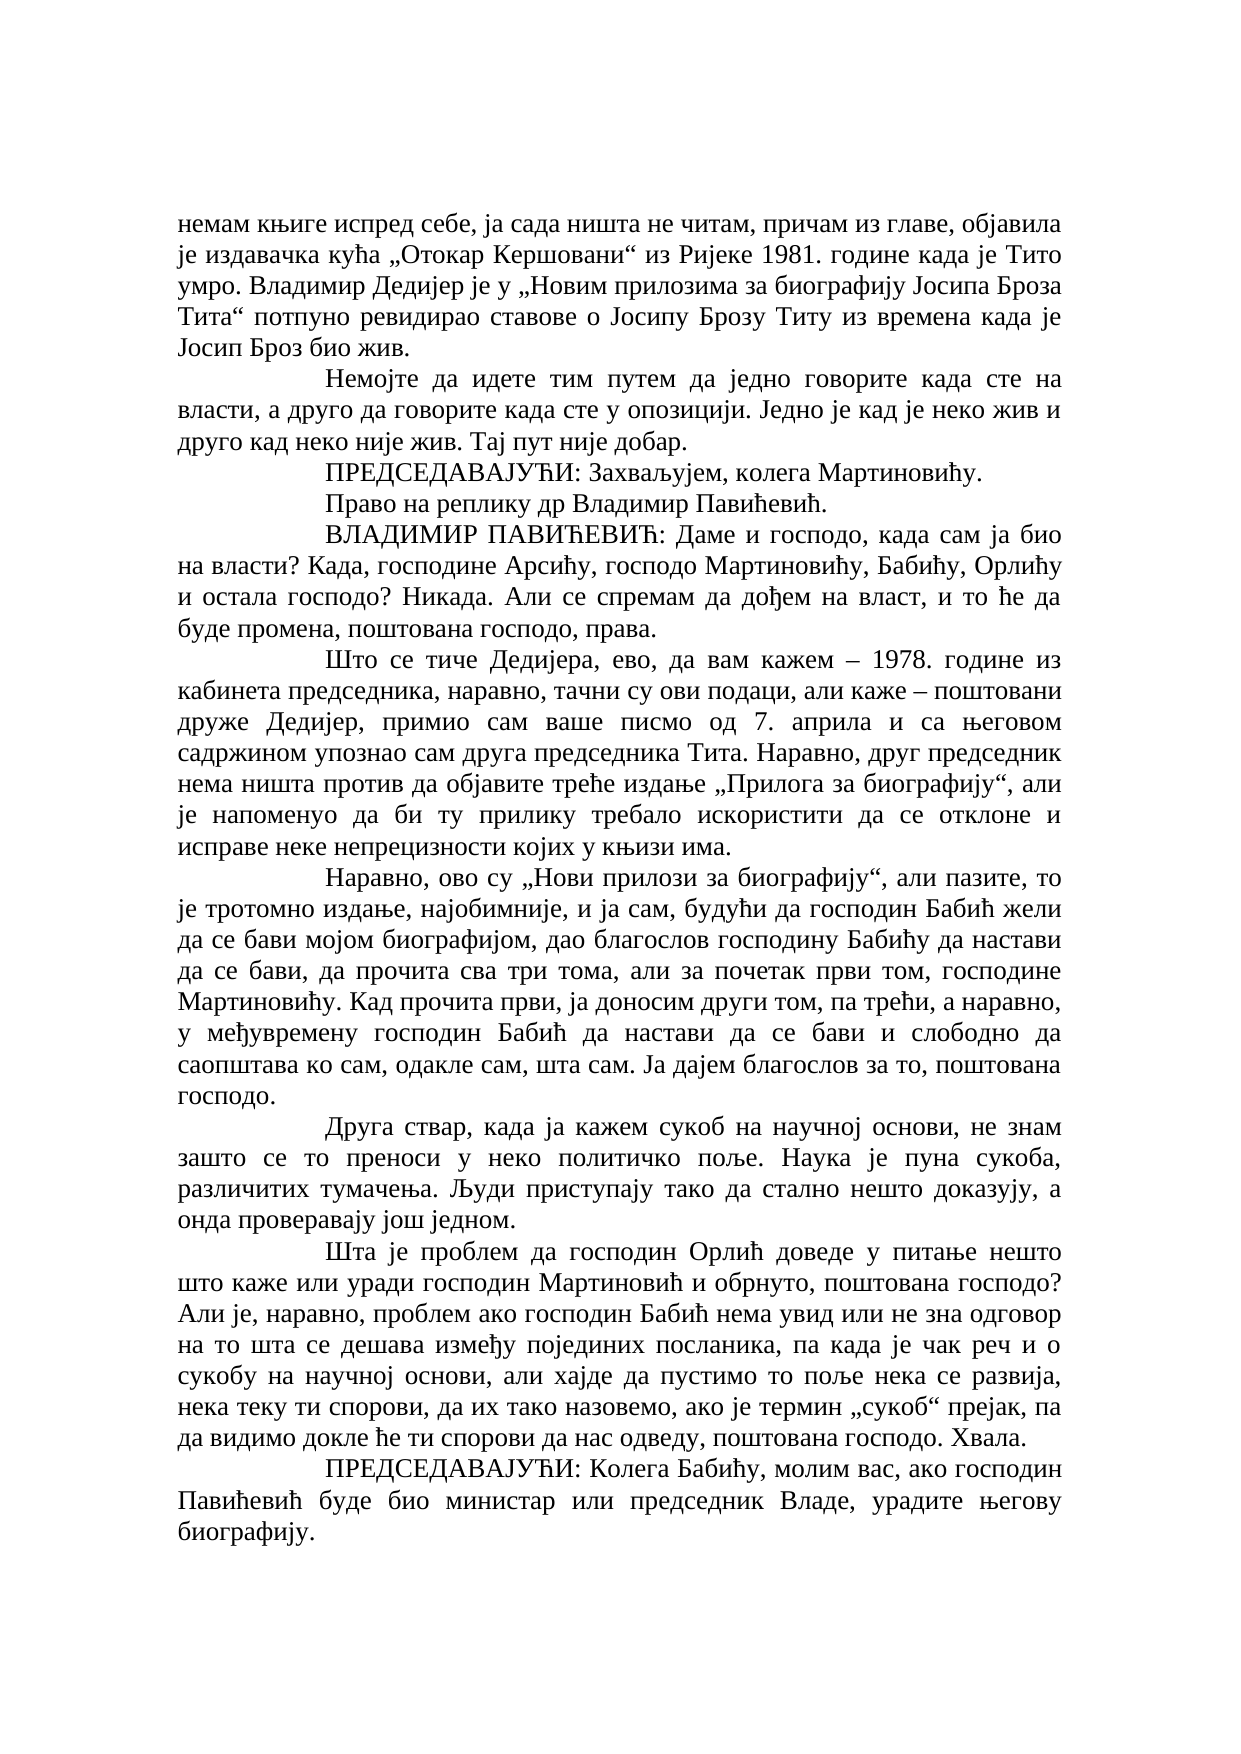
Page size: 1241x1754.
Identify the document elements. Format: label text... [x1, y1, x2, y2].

text ПРЕДСЕДАВАЈУЋИ: Колега Бабићу, молим вас, ако господин Павићевић буде био министар или председник Владе, урадите његову биографију. [177, 1453, 1063, 1546]
text Наравно, ово су „Нови прилози за биографију“, али пазите, то је тротомно издање, најобимније, и ја сам, будући да господин Бабић жели да се бави мојом биографијом, дао благослов господину Бабићу да настави да се бави, да прочита сва три тома, али за почетак први том, господине Мартиновићу. Кад прочита први, ја доносим други том, па трећи, а наравно, у међувремену господин Бабић да настави да се бави и слободно да саопштава ко сам, одакле сам, шта сам. Ја дајем благослов за то, поштована господо. [177, 861, 1063, 1110]
text Право на реплику др Владимир Павићевић. [177, 487, 1063, 518]
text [177, 207, 1063, 362]
text Што се тиче Дедијера, ево, да вам кажем – 1978. године из кабинета председника, наравно, тачни су ови подаци, али каже – поштовани друже Дедијер, примио сам ваше писмо од 7. априла и са његовом садржином упознао сам друга председника Тита. Наравно, друг председник нема ништа против да објавите треће издање „Прилога за биографију“, али је напоменуо да би ту прилику требало искористити да се отклоне и исправе неке непрецизности којих у књизи има. [177, 643, 1063, 861]
text Немојте да идете тим путем да једно говорите када сте на власти, а друго да говорите када сте у опозицији. Једно је кад је неко жив и друго кад неко није жив. Тај пут није добар. [177, 362, 1063, 456]
text ВЛАДИМИР ПАВИЋЕВИЋ: Даме и господо, када сам ја био на власти? Када, господине Арсићу, господо Мартиновићу, Бабићу, Орлићу и остала господо? Никада. Али се спремам да дођем на власт, и то ће да буде промена, поштована господо, права. [177, 518, 1063, 643]
text Друга ствар, када ја кажем сукоб на научној основи, не знам зашто се то преноси у неко политичко поље. Наука је пуна сукоба, различитих тумачења. Људи приступају тако да стално нешто доказују, а онда проверавају још једном. [177, 1110, 1063, 1234]
text ПРЕДСЕДАВАЈУЋИ: Захваљујем, колега Мартиновићу. [177, 456, 1063, 487]
text Шта је проблем да господин Орлић доведе у питање нешто што каже или уради господин Мартиновић и обрнуто, поштована господо? Али је, наравно, проблем ако господин Бабић нема увид или не зна одговор на то шта се дешава између појединих посланика, па када је чак реч и о сукобу на научној основи, али хајде да пустимо то поље нека се развија, нека теку ти спорови, да их тако назовемо, ако је термин „сукоб“ прејак, па да видимо докле ће ти спорови да нас одведу, поштована господо. Хвала. [177, 1234, 1063, 1453]
